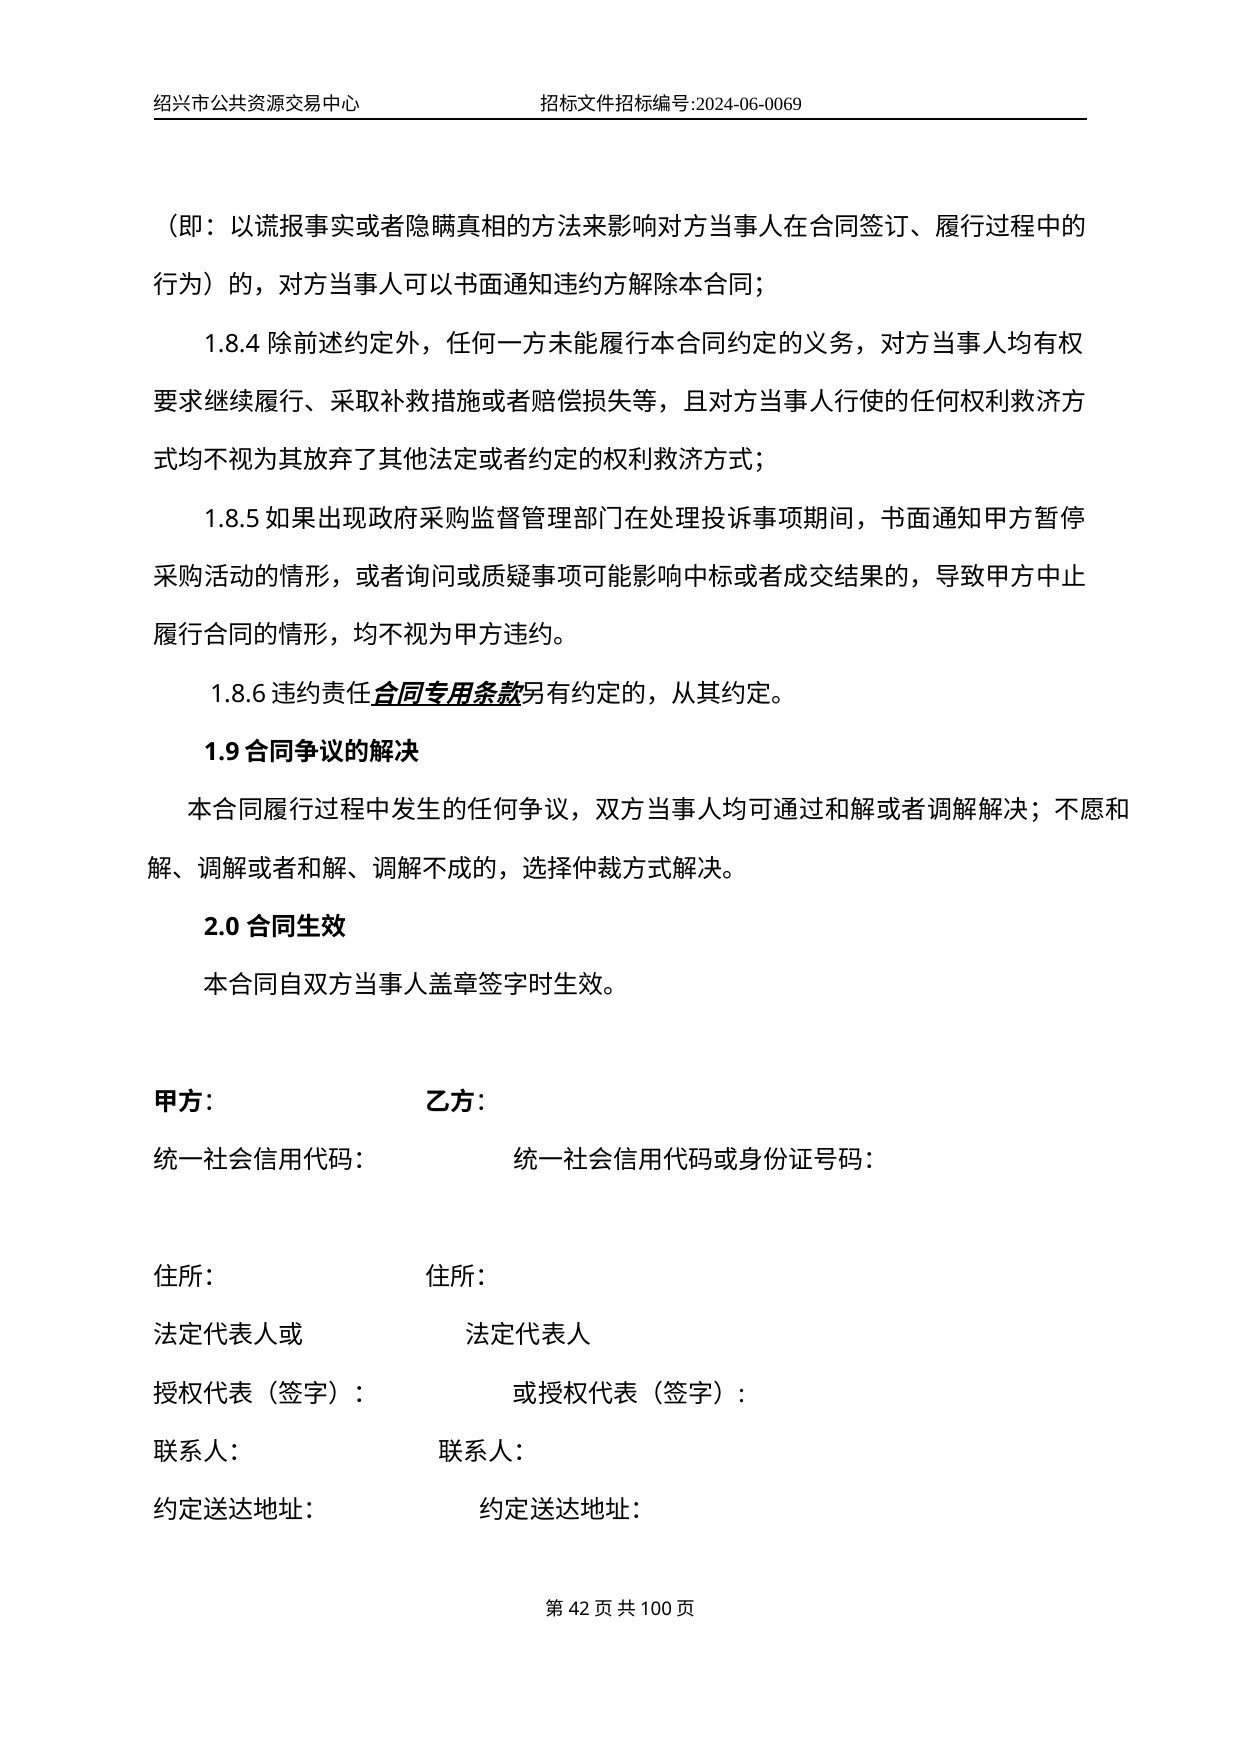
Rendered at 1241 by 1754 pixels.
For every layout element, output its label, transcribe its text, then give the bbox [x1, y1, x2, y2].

text 1.8.4 除前述约定外，任何一方未能履行本合同约定的义务，对方当事人均有权要求继续履行、采取补救措施或者赔偿损失等，且对方当事人行使的任何权利救济方式均不视为其放弃了其他法定或者约定的权利救济方式； [153, 306, 1087, 481]
text 1.8.5如果出现政府采购监督管理部门在处理投诉事项期间，书面通知甲方暂停采购活动的情形，或者询问或质疑事项可能影响中标或者成交结果的，导致甲方中止履行合同的情形，均不视为甲方违约。 [153, 481, 1087, 656]
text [153, 189, 1087, 306]
text 甲方： 乙方： [153, 1064, 1087, 1122]
text 本合同履行过程中发生的任何争议，双方当事人均可通过和解或者调解解决；不愿和解、调解或者和解、调解不成的，选择仲裁方式解决。 [147, 772, 1130, 889]
text 住所： 住所： [153, 1239, 1087, 1297]
text 本合同自双方当事人盖章签字时生效。 [153, 947, 1087, 1006]
text 统一社会信用代码： 统一社会信用代码或身份证号码： [153, 1122, 1087, 1181]
text 联系人： 联系人： [153, 1414, 1087, 1472]
text 法定代表人或 法定代表人 [153, 1297, 1087, 1356]
text 2.0 合同生效 [153, 889, 1087, 947]
text 约定送达地址： 约定送达地址： [153, 1472, 1087, 1531]
text 授权代表（签字）： 或授权代表（签字）: [153, 1356, 1087, 1414]
text 1.8.6违约责任合同专用条款另有约定的，从其约定。 [110, 656, 1130, 714]
text 1.9合同争议的解决 [153, 714, 1087, 772]
